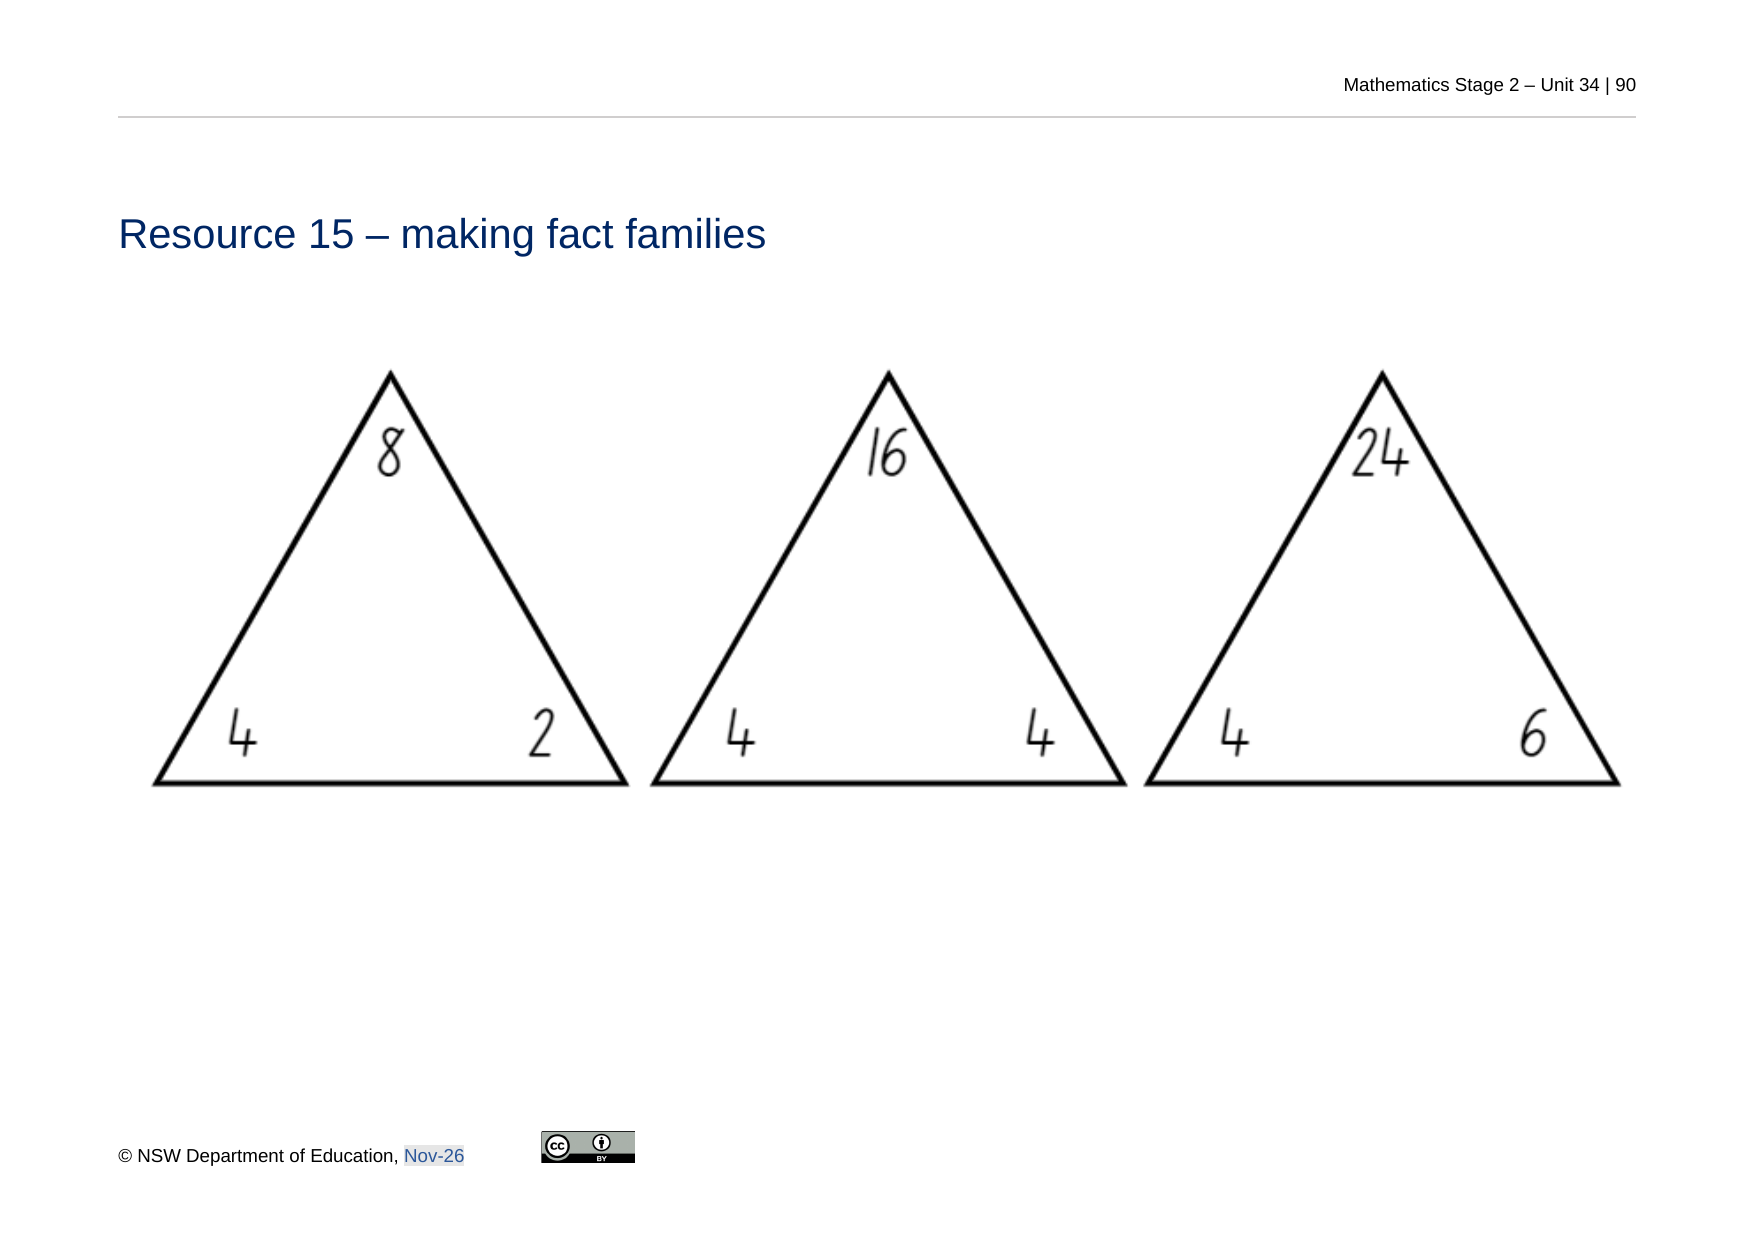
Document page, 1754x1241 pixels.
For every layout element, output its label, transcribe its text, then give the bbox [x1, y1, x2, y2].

picture [541, 1131, 635, 1163]
picture [118, 318, 1646, 849]
subtitle Resource 15 – making fact families [118, 209, 1636, 257]
